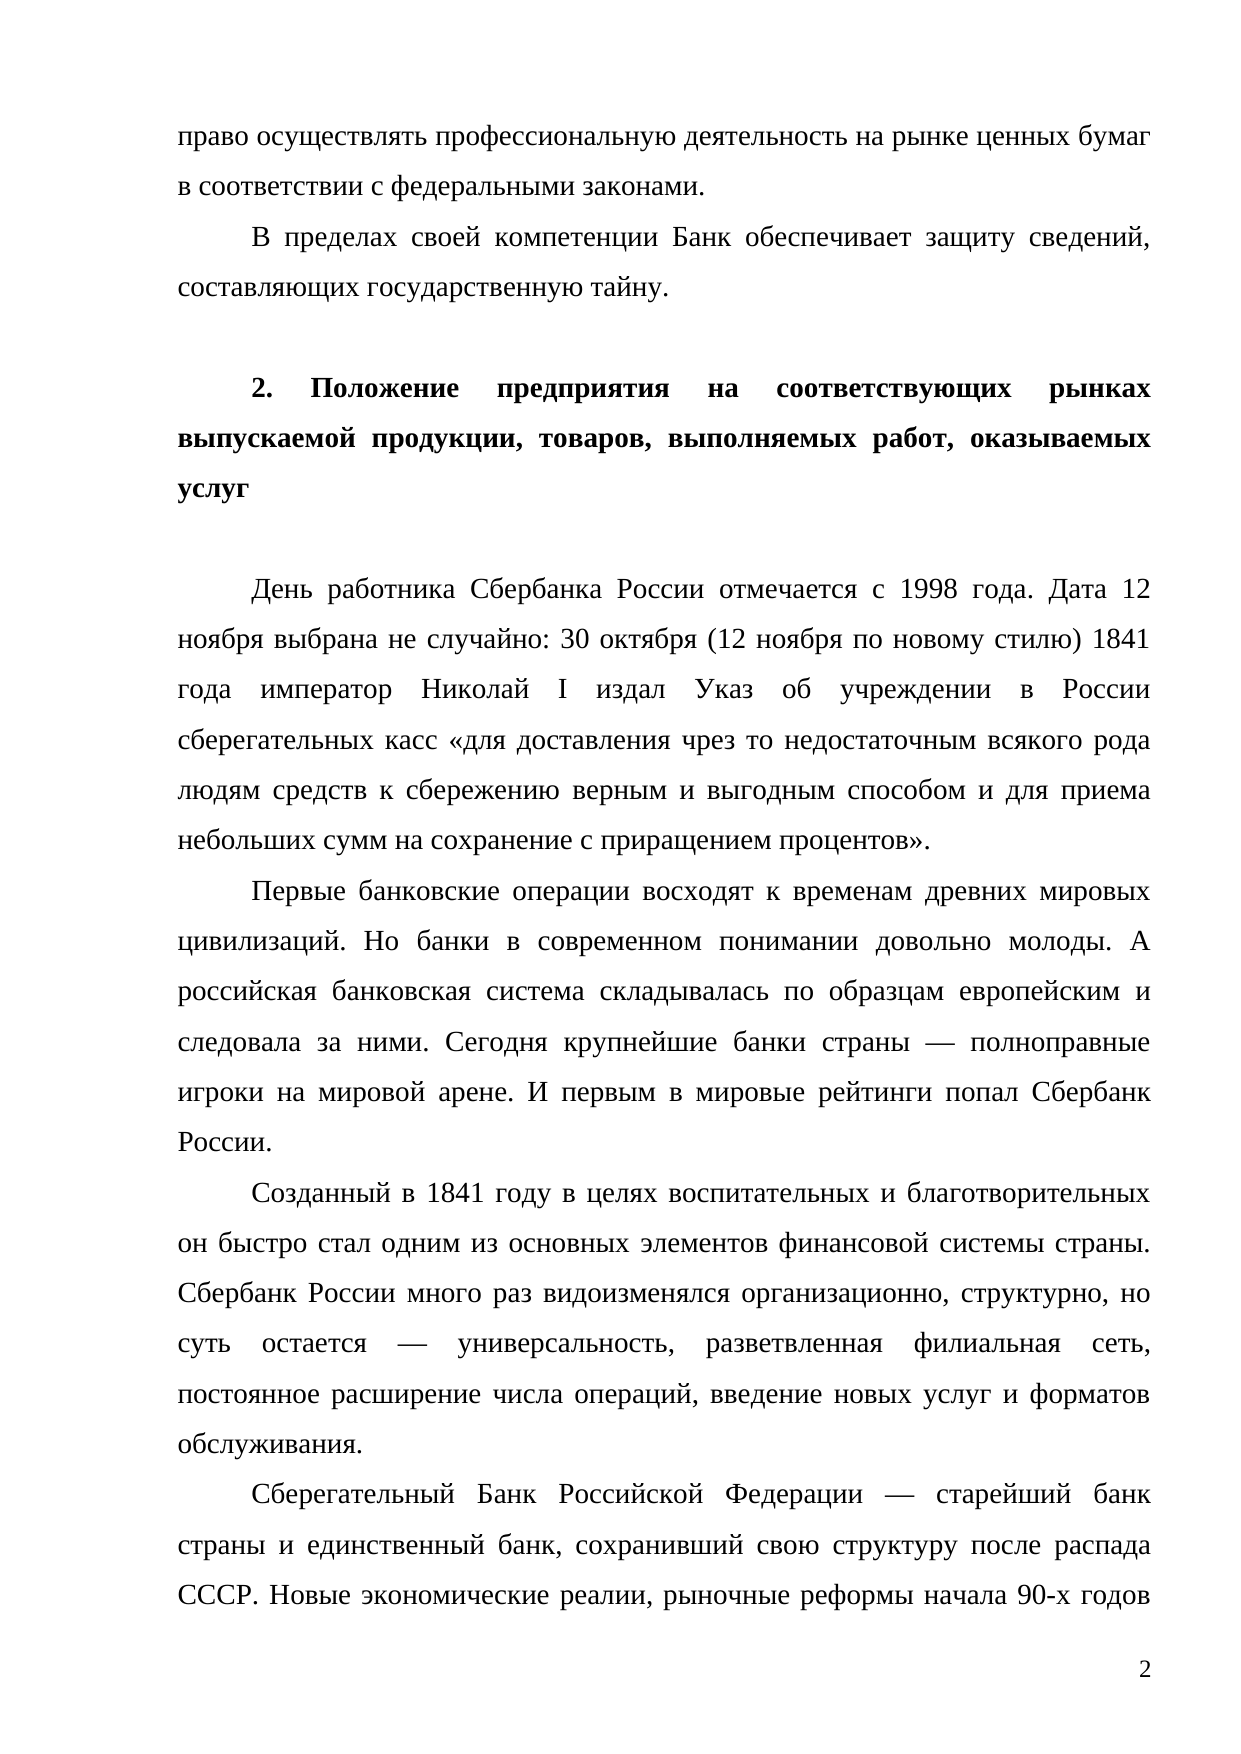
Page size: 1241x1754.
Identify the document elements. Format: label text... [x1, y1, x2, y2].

text Первые банковские операции восходят к временам древних мировых цивилизаций. Но банки в современном понимании довольно молоды. А российская банковская система складывалась по образцам европейским и следовала за ними. Сегодня крупнейшие банки страны — полноправные игроки на мировой арене. И первым в мировые рейтинги попал Сбербанк России. [177, 873, 1152, 1158]
text Созданный в 1841 году в целях воспитательных и благотворительных он быстро стал одним из основных элементов финансовой системы страны. Сбербанк России много раз видоизменялся организационно, структурно, но суть остается — универсальность, разветвленная филиальная сеть, постоянное расширение числа операций, введение новых услуг и форматов обслуживания. [177, 1175, 1152, 1460]
text В пределах своей компетенции Банк обеспечивает защиту сведений, составляющих государственную тайну. [177, 219, 1152, 303]
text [177, 118, 1152, 202]
text День работника Сбербанка России отмечается с 1998 года. Дата 12 ноября выбрана не случайно: 30 октября (12 ноября по новому стилю) 1841 года император Николай I издал Указ об учреждении в России сберегательных касс «для доставления чрез то недостаточным всякого рода людям средств к сбережению верным и выгодным способом и для приема небольших сумм на сохранение с приращением процентов». [177, 571, 1152, 856]
text 2. Положение предприятия на соответствующих рынках выпускаемой продукции, товаров, выполняемых работ, оказываемых услуг [177, 370, 1152, 504]
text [177, 1477, 1152, 1611]
